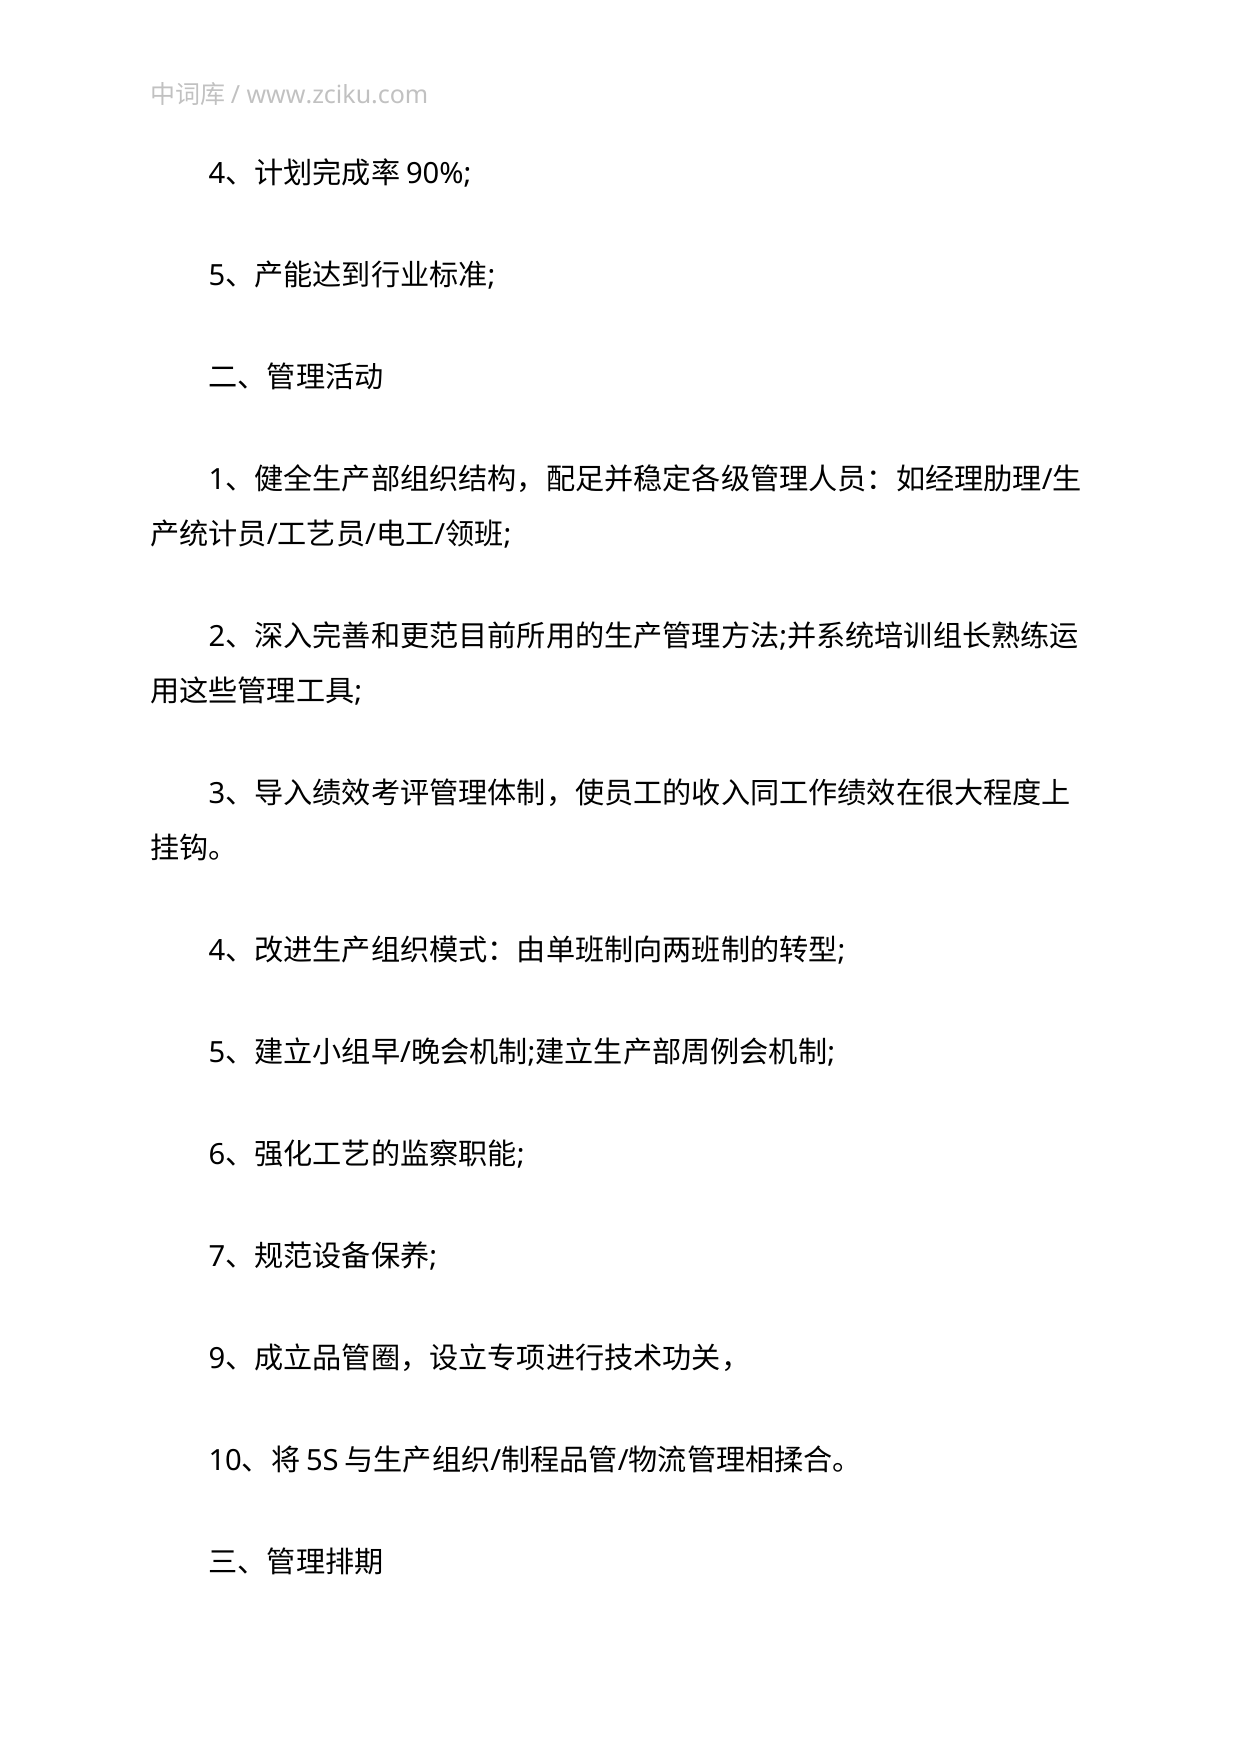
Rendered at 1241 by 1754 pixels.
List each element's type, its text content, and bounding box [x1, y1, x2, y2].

text 7、规范设备保养; [150, 1232, 1090, 1275]
text 9、成立品管圈，设立专项进行技术功关， [150, 1334, 1090, 1377]
text 5、产能达到行业标准; [150, 252, 1090, 294]
text 2、深入完善和更范目前所用的生产管理方法;并系统培训组长熟练运用这些管理工具; [150, 613, 1090, 710]
text 二、管理活动 [150, 354, 1090, 396]
text 10、将5S与生产组织/制程品管/物流管理相揉合。 [150, 1436, 1090, 1479]
text 3、导入绩效考评管理体制，使员工的收入同工作绩效在很大程度上挂钩。 [150, 770, 1090, 867]
text 5、建立小组早/晚会机制;建立生产部周例会机制; [150, 1028, 1090, 1071]
text 4、改进生产组织模式：由单班制向两班制的转型; [150, 926, 1090, 969]
text 4、计划完成率90%; [150, 150, 1090, 192]
text 6、强化工艺的监察职能; [150, 1130, 1090, 1173]
text 三、管理排期 [150, 1538, 1090, 1581]
text 1、健全生产部组织结构，配足并稳定各级管理人员：如经理肋理/生产统计员/工艺员/电工/领班; [150, 456, 1090, 553]
